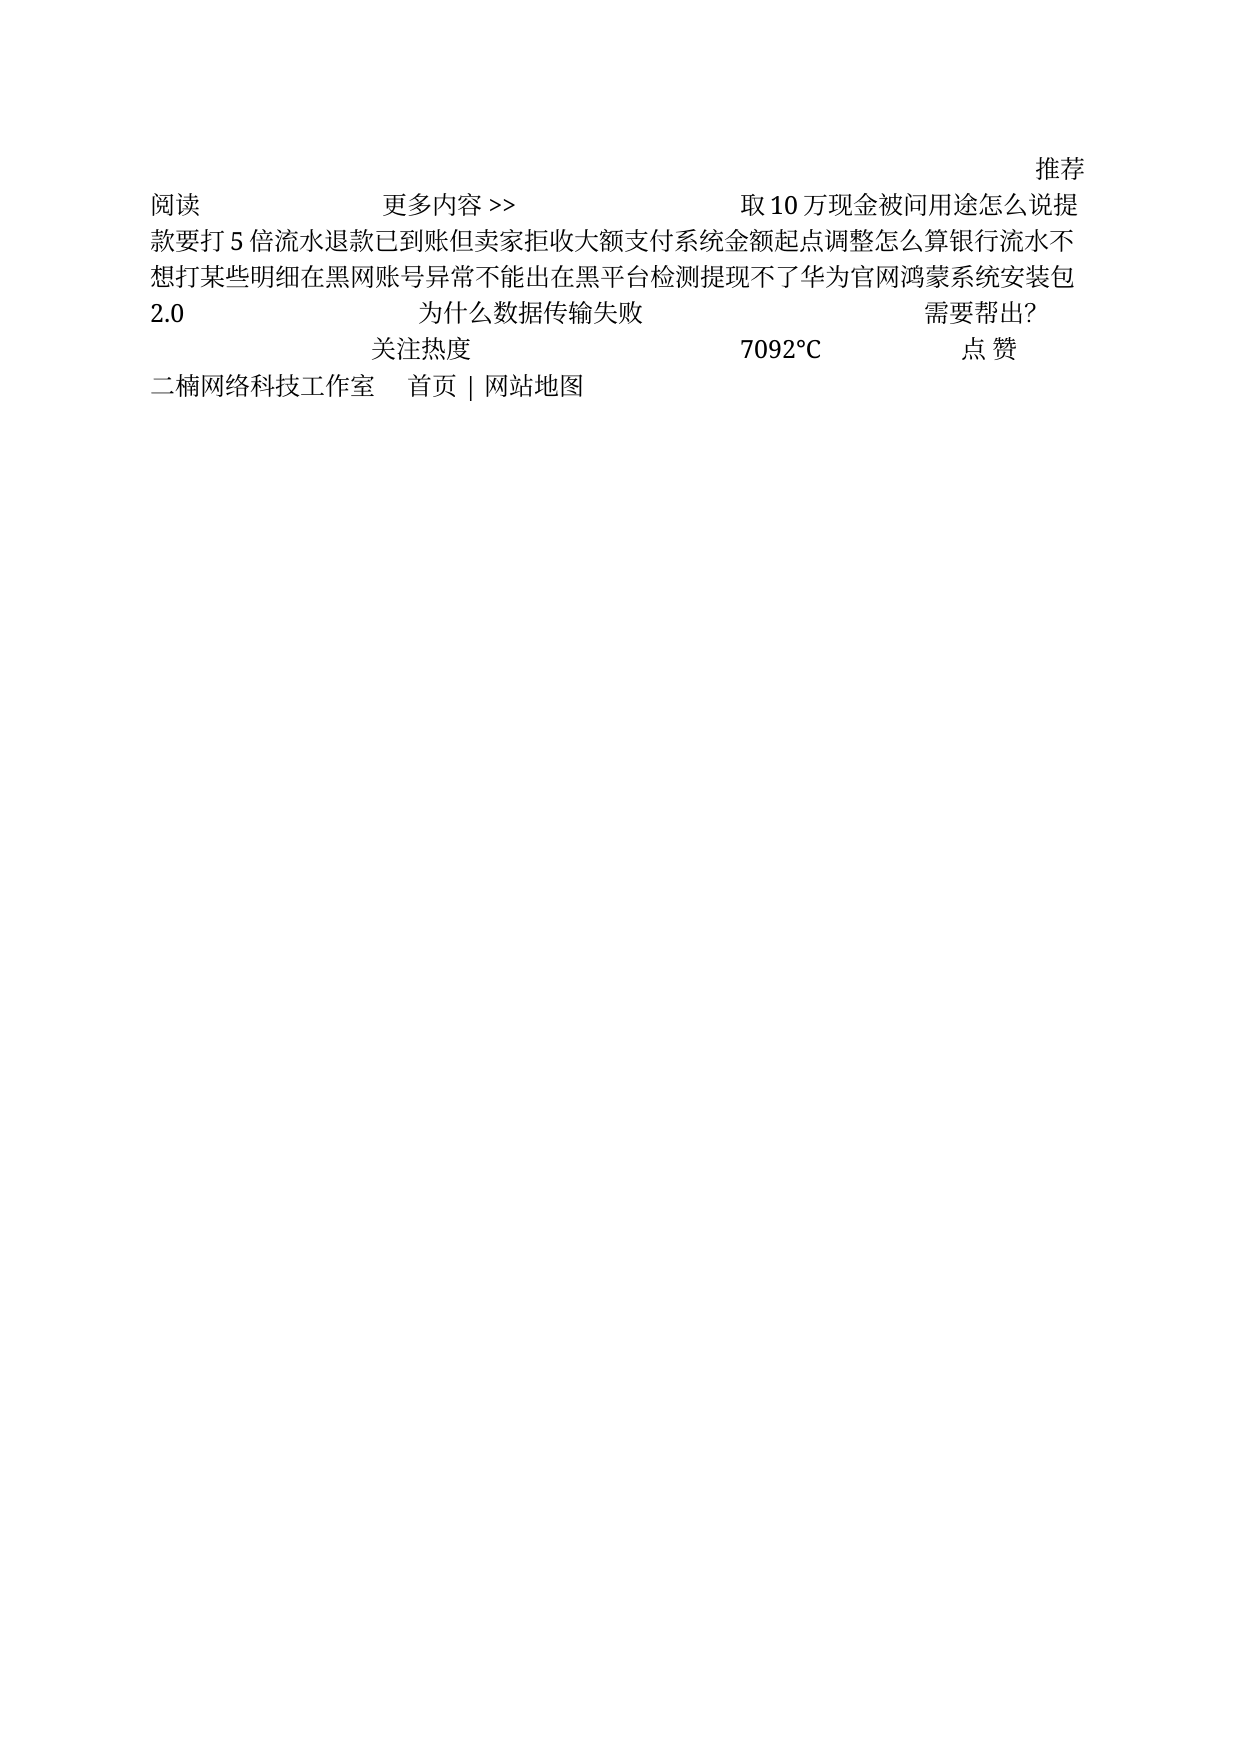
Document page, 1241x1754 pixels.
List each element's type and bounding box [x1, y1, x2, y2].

text [150, 150, 1090, 402]
